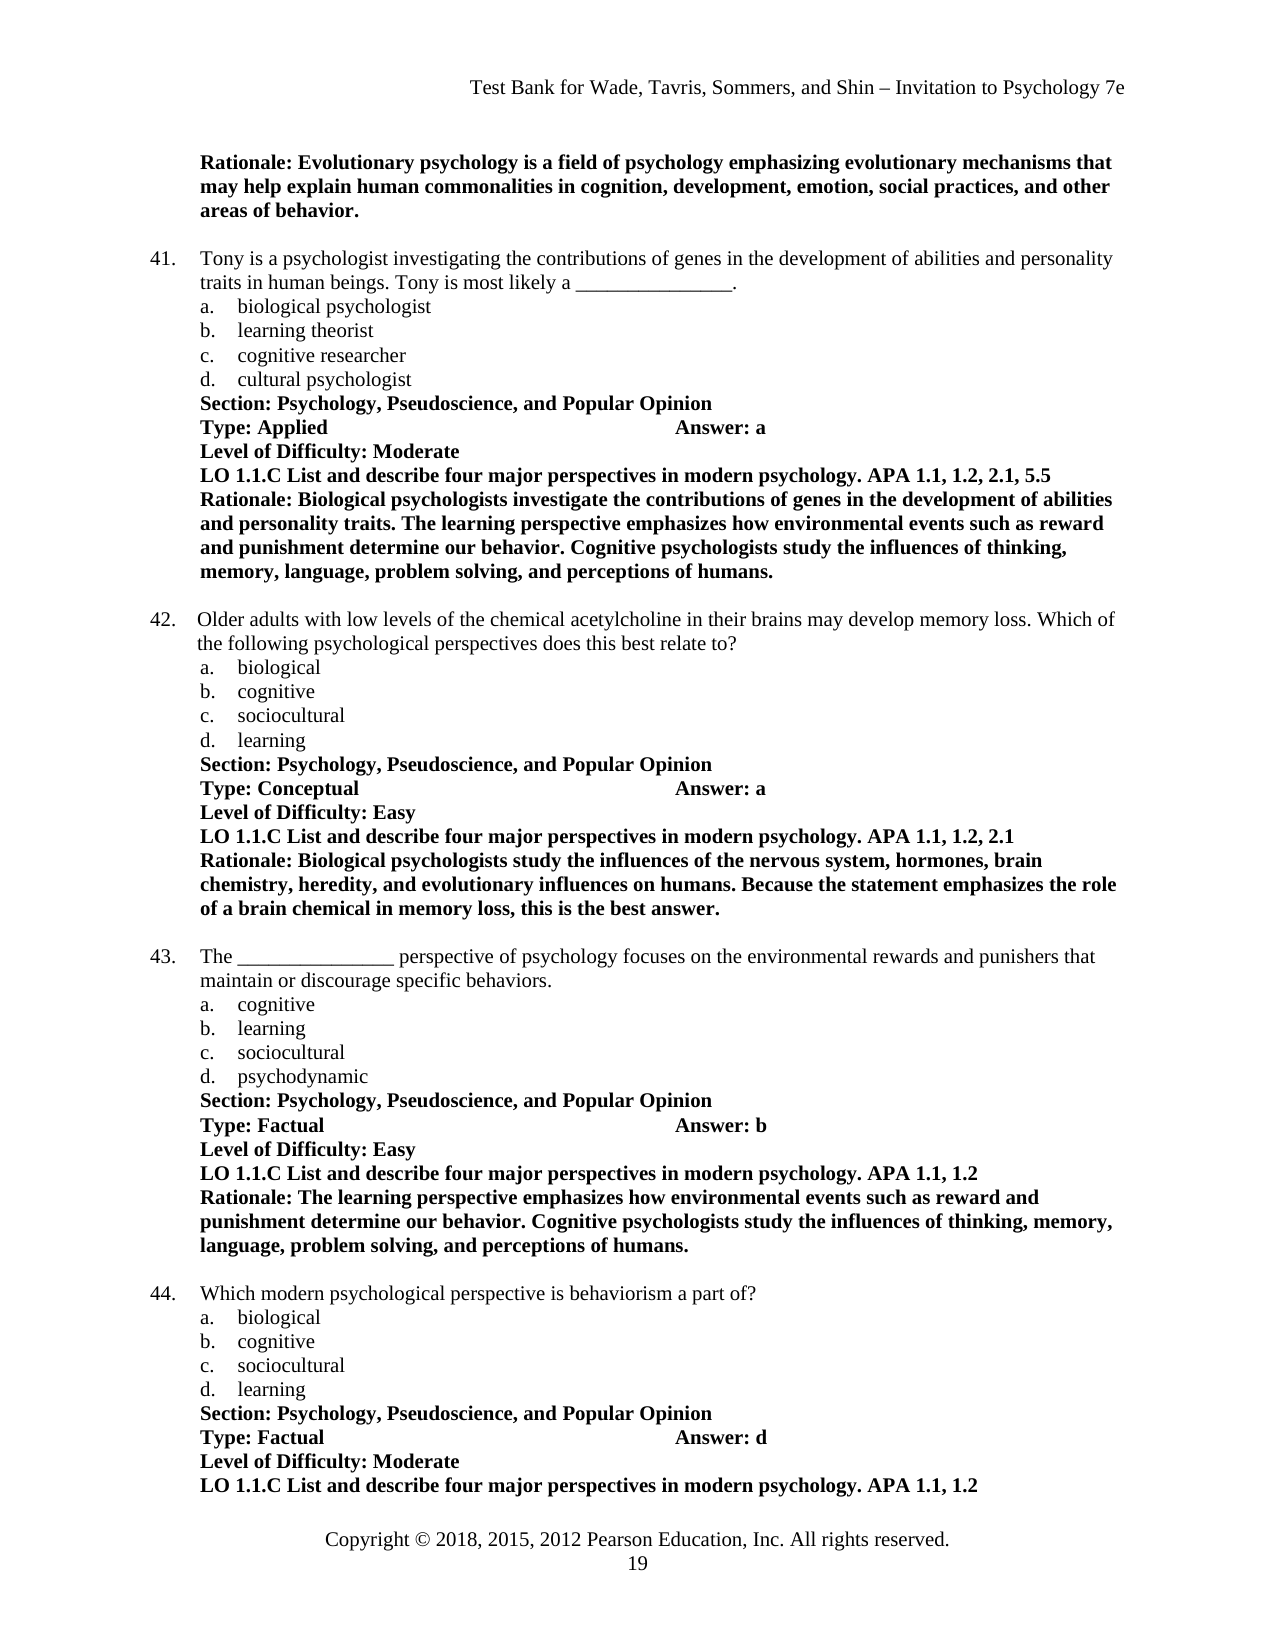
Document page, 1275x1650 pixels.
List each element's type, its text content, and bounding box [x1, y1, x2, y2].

text d. psychodynamic [150, 1064, 1125, 1088]
text LO 1.1.C List and describe four major perspectives in modern psychology. APA 1.1, 1.2 [200, 1473, 1125, 1497]
text Section: Psychology, Pseudoscience, and Popular Opinion [200, 752, 1125, 776]
text c. sociocultural [150, 1353, 1125, 1377]
text b. cognitive [150, 1329, 1125, 1353]
text Rationale: Biological psychologists study the influences of the nervous system, hormones, brain chemistry, heredity, and evolutionary influences on humans. Because the statement emphasizes the role of a brain chemical in memory loss, this is the best answer. [200, 848, 1125, 920]
text Type: Applied Answer: a [200, 415, 1125, 439]
text Rationale: Biological psychologists investigate the contributions of genes in the development of abilities and personality traits. The learning perspective emphasizes how environmental events such as reward and punishment determine our behavior. Cognitive psychologists study the influences of thinking, memory, language, problem solving, and perceptions of humans. [200, 487, 1125, 583]
text 44. Which modern psychological perspective is behaviorism a part of? [150, 1281, 1125, 1305]
text b. cognitive [150, 679, 1125, 703]
text c. sociocultural [150, 703, 1125, 727]
text Section: Psychology, Pseudoscience, and Popular Opinion [200, 1088, 1125, 1112]
text LO 1.1.C List and describe four major perspectives in modern psychology. APA 1.1, 1.2 [200, 1161, 1125, 1185]
text Section: Psychology, Pseudoscience, and Popular Opinion [200, 1401, 1125, 1425]
text Rationale: The learning perspective emphasizes how environmental events such as reward and punishment determine our behavior. Cognitive psychologists study the influences of thinking, memory, language, problem solving, and perceptions of humans. [200, 1185, 1125, 1257]
text c. cognitive researcher [150, 342, 1125, 367]
text d. learning [150, 727, 1125, 752]
text 42. Older adults with low levels of the chemical acetylcholine in their brains may develop memory loss. Which of the following psychological perspectives does this best relate to? [150, 607, 1125, 655]
text c. sociocultural [150, 1040, 1125, 1064]
text Type: Conceptual Answer: a [200, 776, 1125, 800]
text a. cognitive [150, 992, 1125, 1016]
text a. biological [150, 655, 1125, 679]
text 43. The _______________ perspective of psychology focuses on the environmental rewards and punishers that maintain or discourage specific behaviors. [150, 944, 1125, 992]
text b. learning theorist [150, 318, 1125, 342]
text Type: Factual Answer: b [200, 1112, 1125, 1137]
text Rationale: Evolutionary psychology is a field of psychology emphasizing evolutionary mechanisms that may help explain human commonalities in cognition, development, emotion, social practices, and other areas of behavior. [200, 150, 1125, 222]
text 41. Tony is a psychologist investigating the contributions of genes in the development of abilities and personality traits in human beings. Tony is most likely a _______________. [150, 246, 1125, 294]
text a. biological [150, 1305, 1125, 1329]
text Level of Difficulty: Moderate [200, 439, 1125, 463]
text d. learning [150, 1377, 1125, 1401]
text Type: Factual Answer: d [200, 1425, 1125, 1449]
text LO 1.1.C List and describe four major perspectives in modern psychology. APA 1.1, 1.2, 2.1, 5.5 [200, 463, 1125, 487]
text Section: Psychology, Pseudoscience, and Popular Opinion [200, 391, 1125, 415]
text Level of Difficulty: Easy [200, 1137, 1125, 1161]
text Level of Difficulty: Moderate [200, 1449, 1125, 1473]
text a. biological psychologist [150, 294, 1125, 318]
text LO 1.1.C List and describe four major perspectives in modern psychology. APA 1.1, 1.2, 2.1 [200, 824, 1125, 848]
text Level of Difficulty: Easy [200, 800, 1125, 824]
text d. cultural psychologist [150, 367, 1125, 391]
text b. learning [150, 1016, 1125, 1040]
